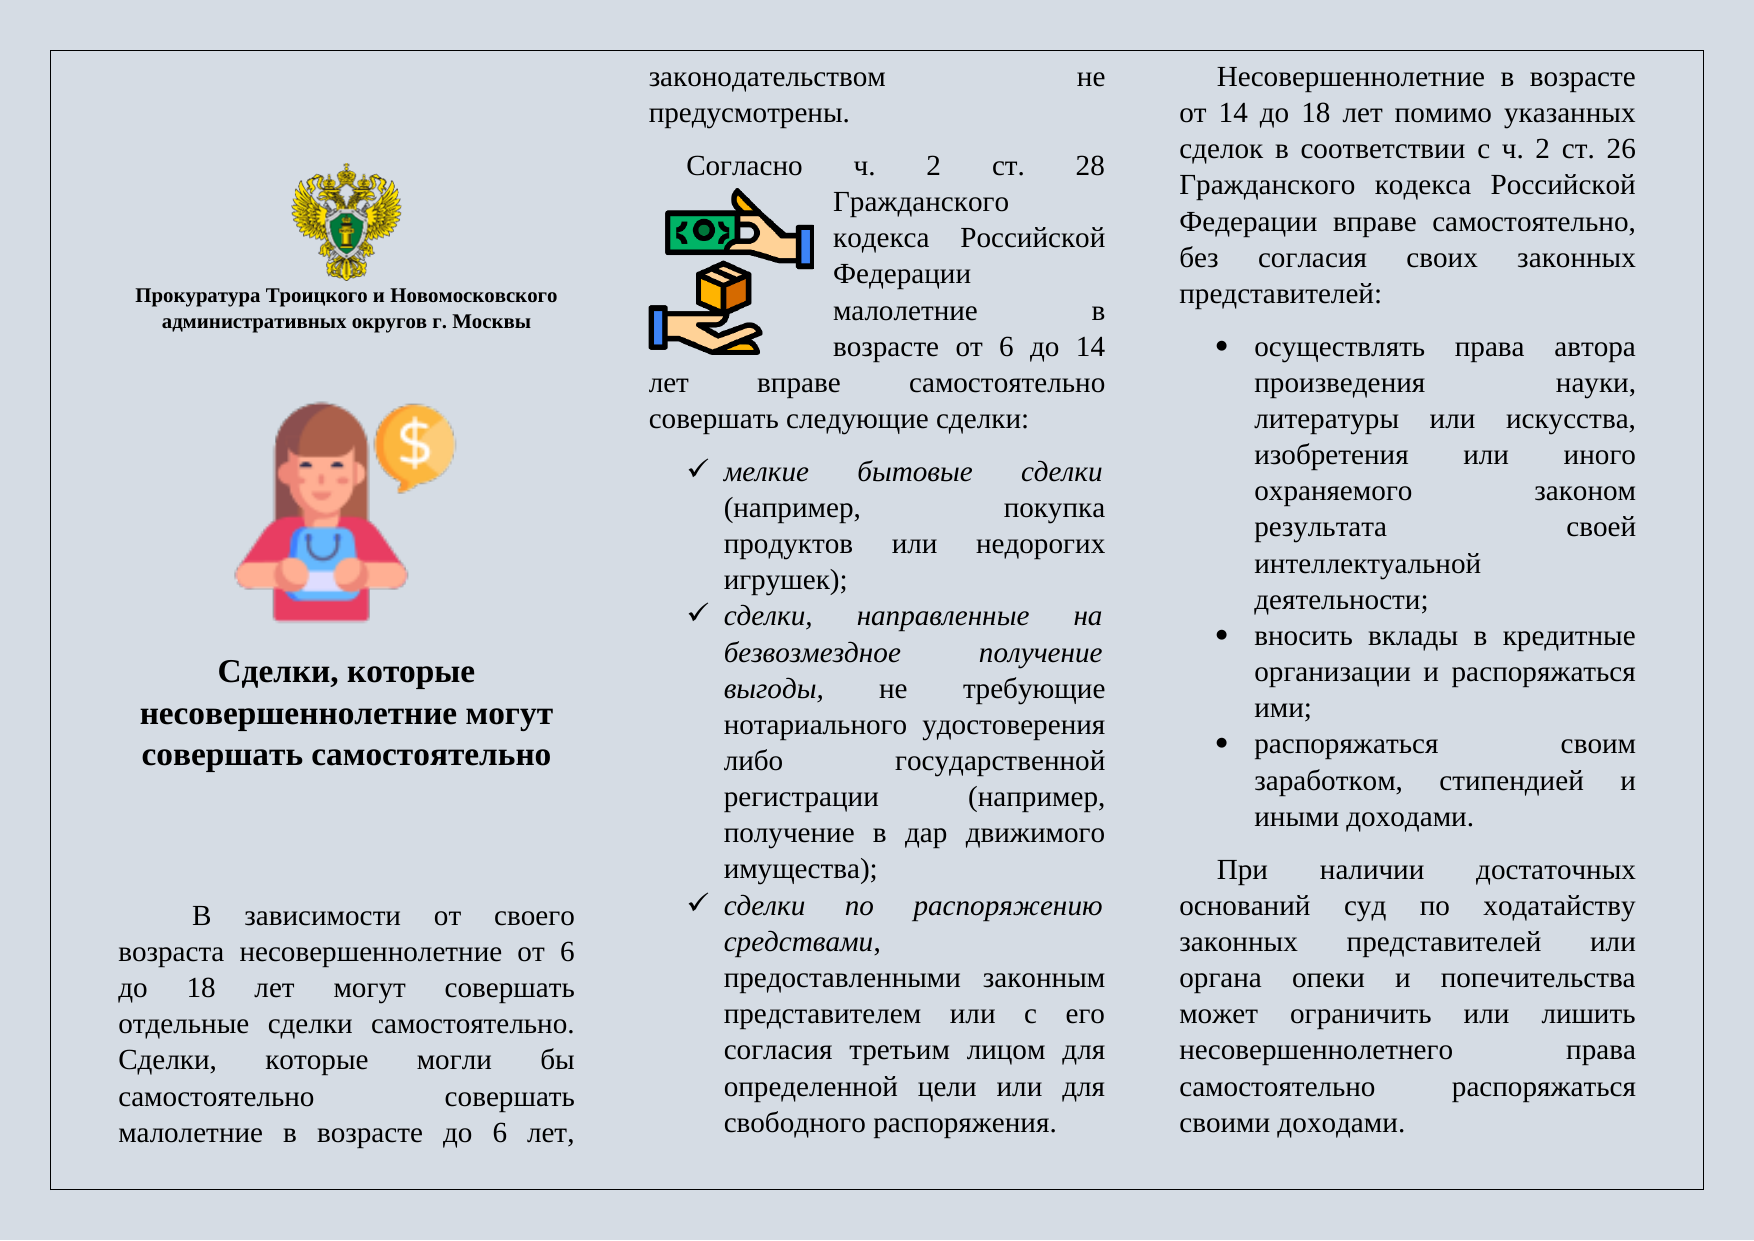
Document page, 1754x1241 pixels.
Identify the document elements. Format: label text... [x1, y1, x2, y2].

text Несовершеннолетние в возрасте от 14 до 18 лет помимо указанных сделок в соответствии с ч. 2 ст. 26 Гражданского кодекса Российской Федерации вправе самостоятельно, без согласия своих законных представителей: [1179, 59, 1636, 309]
text Прокуратура Троицкого и Новомосковского административных округов г. Москвы [118, 283, 575, 333]
text Согласно ч. 2 ст. 28 Гражданского кодекса Российской Федерации малолетние в возрасте от 6 до 14 лет вправе самостоятельно совершать следующие сделки: [648, 148, 1105, 434]
text Сделки, которые несовершеннолетние могут совершать самостоятельно [118, 652, 575, 773]
text При наличии достаточных оснований суд по ходатайству законных представителей или органа опеки и попечительства может ограничить или лишить несовершеннолетнего права самостоятельно распоряжаться своими доходами. [1179, 852, 1636, 1138]
list распоряжаться своим заработком, стипендией и иными доходами. [1217, 727, 1636, 832]
text В зависимости от своего возраста несовершеннолетние от 6 до 18 лет могут совершать отдельные сделки самостоятельно. Сделки, которые могли бы самостоятельно совершать малолетние в возрасте до 6 лет, законодательством не предусмотрены. [118, 898, 575, 1148]
picture [648, 188, 814, 355]
picture [226, 393, 466, 633]
picture [291, 163, 402, 281]
list сделки, направленные на безвозмездное получение выгоды, не требующие нотариального удостоверения либо государственной регистрации (например, получение в дар движимого имущества); [686, 598, 1105, 885]
list сделки по распоряжению средствами, предоставленными законным представителем или с его согласия третьим лицом для определенной цели или для свободного распоряжения. [686, 888, 1105, 1138]
text В зависимости от своего возраста несовершеннолетние от 6 до 18 лет могут совершать отдельные сделки самостоятельно. Сделки, которые могли бы самостоятельно совершать малолетние в возрасте до 6 лет, законодательством не предусмотрены. [648, 59, 1105, 129]
list вносить вклады в кредитные организации и распоряжаться ими; [1217, 618, 1636, 724]
list осуществлять права автора произведения науки, литературы или искусства, изобретения или иного охраняемого законом результата своей интеллектуальной деятельности; [1217, 329, 1636, 615]
list мелкие бытовые сделки (например, покупка продуктов или недорогих игрушек); [686, 454, 1105, 596]
